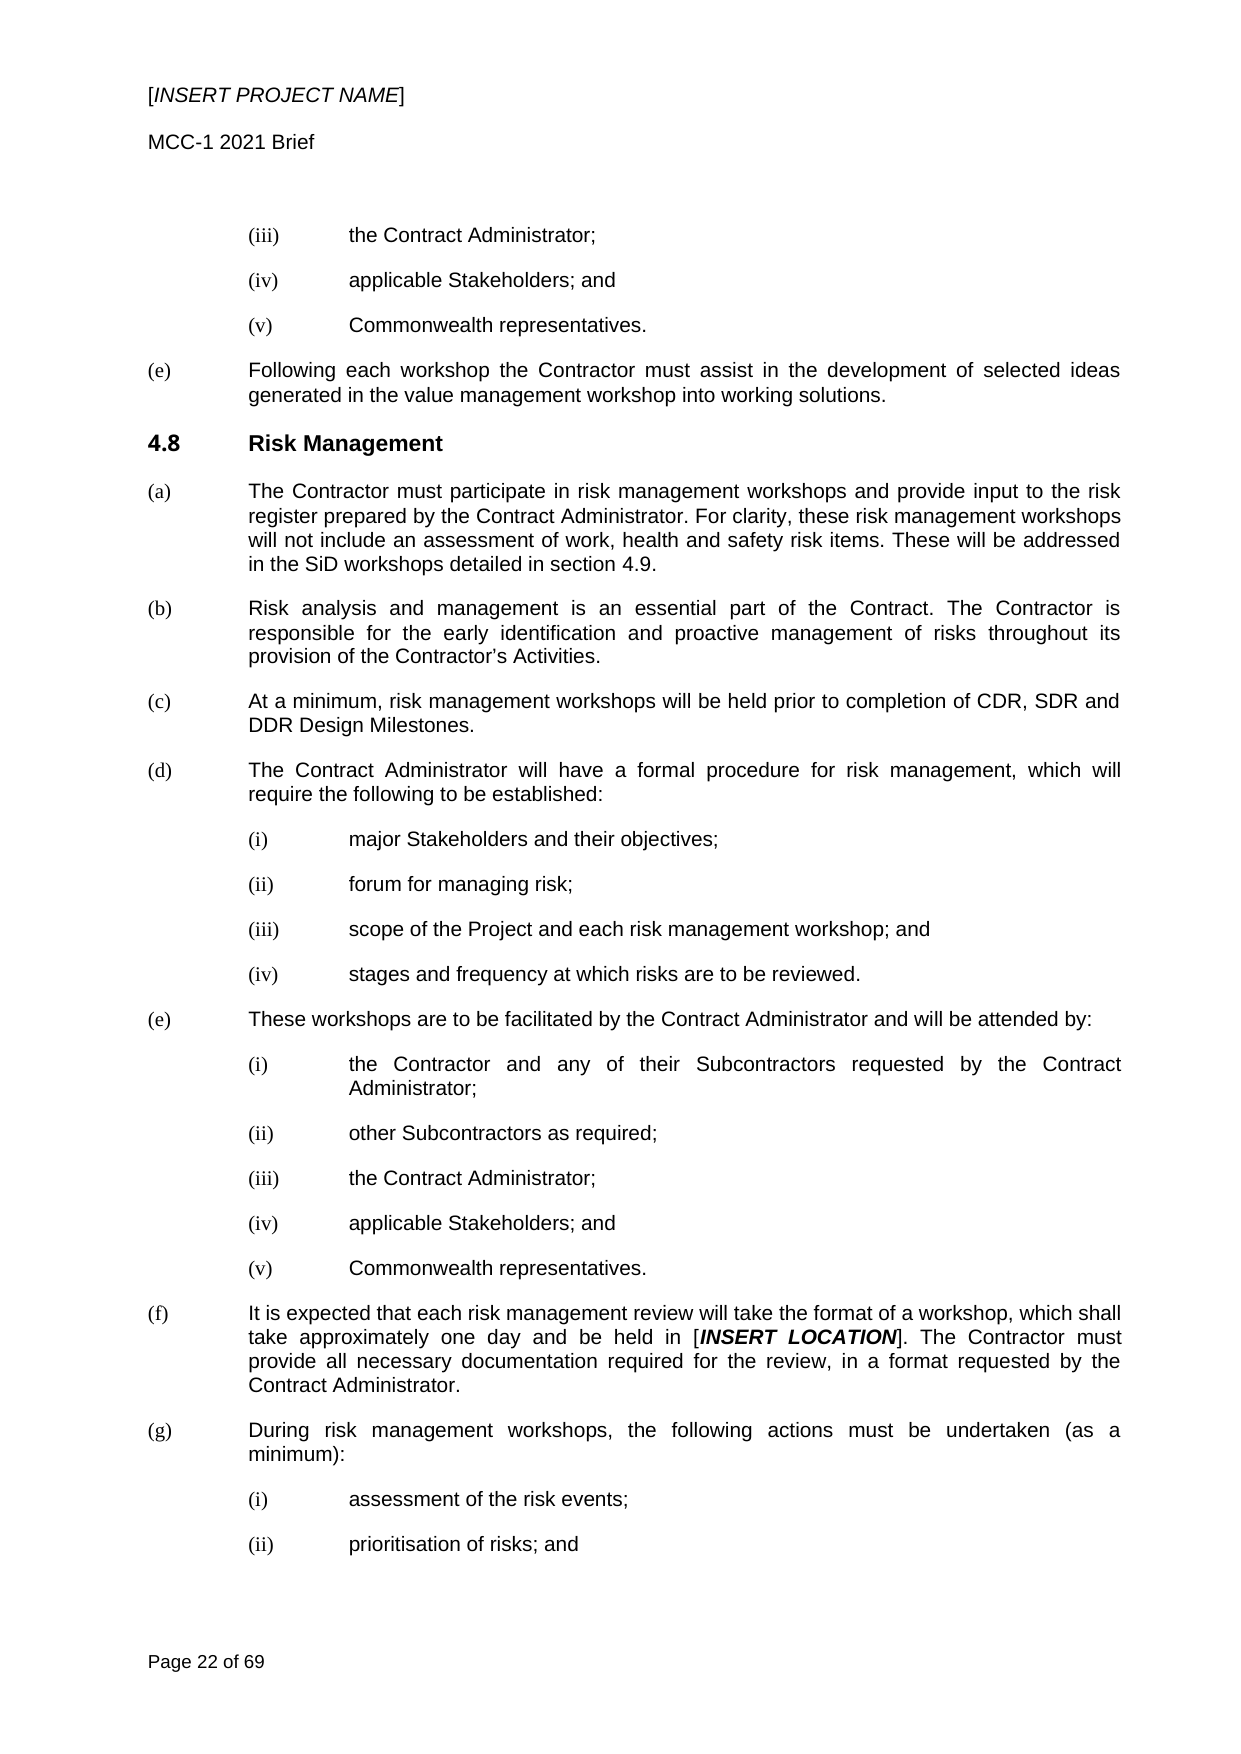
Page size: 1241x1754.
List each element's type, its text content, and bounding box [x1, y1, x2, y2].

subtitle During risk management workshops, the following actions must be undertaken (as a minimum): [148, 1418, 1122, 1466]
subtitle prioritisation of risks; and [248, 1532, 1122, 1556]
subtitle At a minimum, risk management workshops will be held prior to completion of CDR, SDR and DDR Design Milestones. [148, 689, 1122, 737]
subtitle other Subcontractors as required; [248, 1121, 1122, 1145]
subtitle the Contract Administrator; [248, 223, 1122, 247]
subtitle Commonwealth representatives. [248, 313, 1122, 337]
subtitle forum for managing risk; [248, 872, 1122, 896]
subtitle the Contractor and any of their Subcontractors requested by the Contract Administrator; [248, 1052, 1122, 1100]
subtitle Risk Management [148, 427, 1122, 458]
subtitle These workshops are to be facilitated by the Contract Administrator and will be attended by: [148, 1007, 1122, 1031]
subtitle Following each workshop the Contractor must assist in the development of selected ideas generated in the value management workshop into working solutions. [148, 358, 1122, 406]
subtitle Risk analysis and management is an essential part of the Contract. The Contractor is responsible for the early identification and proactive management of risks throughout its provision of the Contractor’s Activities. [148, 596, 1122, 668]
subtitle the Contract Administrator; [248, 1166, 1122, 1190]
subtitle Commonwealth representatives. [248, 1256, 1122, 1280]
subtitle stages and frequency at which risks are to be reviewed. [248, 962, 1122, 986]
subtitle It is expected that each risk management review will take the format of a workshop, which shall take approximately one day and be held in [INSERT LOCATION]. The Contractor must provide all necessary documentation required for the review, in a format requested by the Contract Administrator. [148, 1301, 1122, 1397]
subtitle scope of the Project and each risk management workshop; and [248, 917, 1122, 941]
subtitle applicable Stakeholders; and [248, 268, 1122, 292]
subtitle The Contract Administrator will have a formal procedure for risk management, which will require the following to be established: [148, 758, 1122, 806]
subtitle assessment of the risk events; [248, 1487, 1122, 1511]
subtitle The Contractor must participate in risk management workshops and provide input to the risk register prepared by the Contract Administrator. For clarity, these risk management workshops will not include an assessment of work, health and safety risk items. These will be addressed in the SiD workshops detailed in section 4.9. [148, 479, 1122, 575]
subtitle applicable Stakeholders; and [248, 1211, 1122, 1235]
subtitle major Stakeholders and their objectives; [248, 827, 1122, 851]
